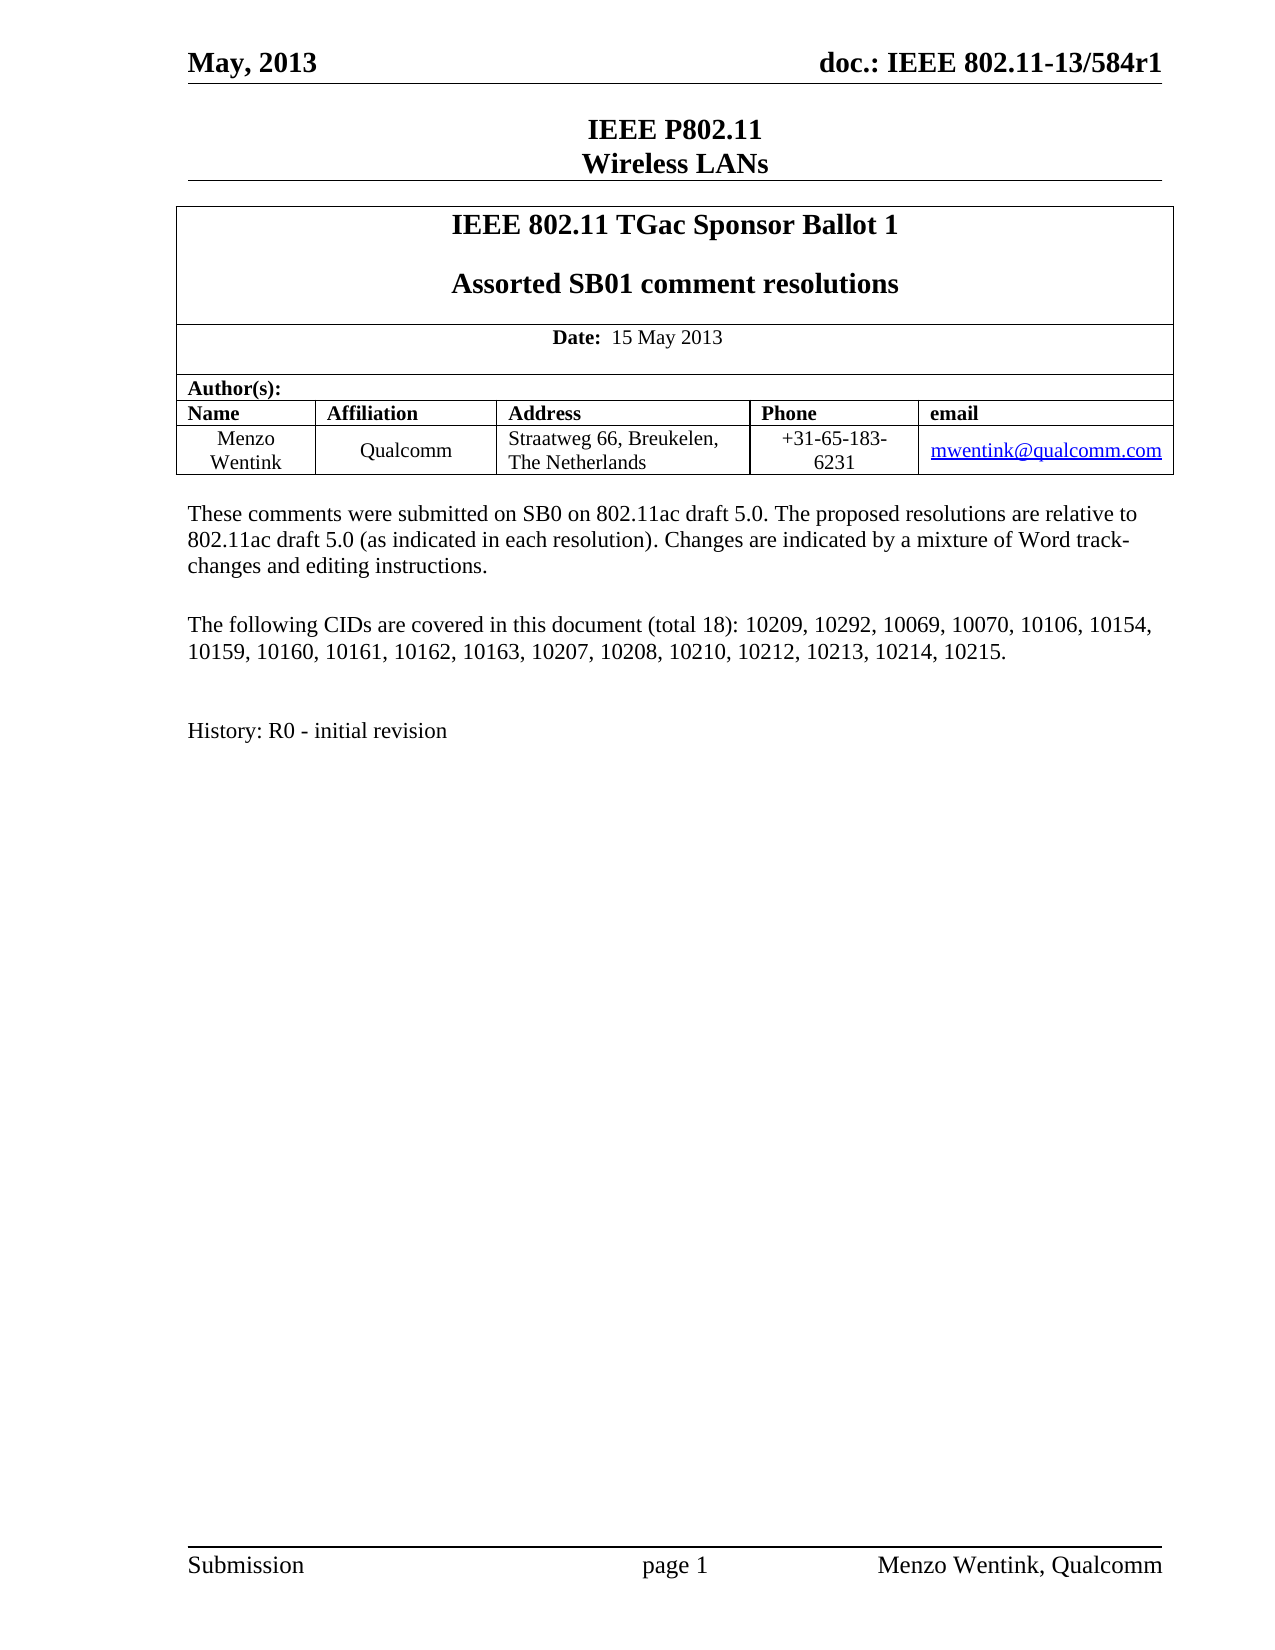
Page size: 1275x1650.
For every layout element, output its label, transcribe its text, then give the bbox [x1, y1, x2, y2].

subtitle These comments were submitted on SB0 on 802.11ac draft 5.0. The proposed resolutions are relative to 802.11ac draft 5.0 (as indicated in each resolution). Changes are indicated by a mixture of Word track-changes and editing instructions. [187, 500, 1162, 579]
table_cell email [919, 401, 1173, 424]
text The following CIDs are covered in this document (total 18): 10209, 10292, 10069, 10070, 10106, 10154, 10159, 10160, 10161, 10162, 10163, 10207, 10208, 10210, 10212, 10213, 10214, 10215. [187, 611, 1162, 664]
table_cell mwentink@qualcomm.com [919, 426, 1173, 474]
table_cell +31-65-183-6231 [751, 426, 918, 474]
table_cell Date: 15 May 2013 [177, 325, 1173, 374]
table_cell Qualcomm [316, 426, 496, 474]
table_cell Phone [751, 401, 918, 424]
text History: R0 - initial revision [187, 717, 1162, 743]
table_cell Straatweg 66, Breukelen, The Netherlands [497, 426, 749, 474]
table_cell Affiliation [316, 401, 496, 424]
table_cell Menzo Wentink [177, 426, 315, 474]
table_header IEEE 802.11 TGac Sponsor Ballot 1 Assorted SB01 comment resolutions [177, 207, 1173, 324]
table_cell Address [497, 401, 749, 424]
table_cell Author(s): [177, 375, 1173, 399]
text IEEE P802.11 Wireless LANs [187, 112, 1162, 181]
table_cell Name [177, 401, 315, 424]
